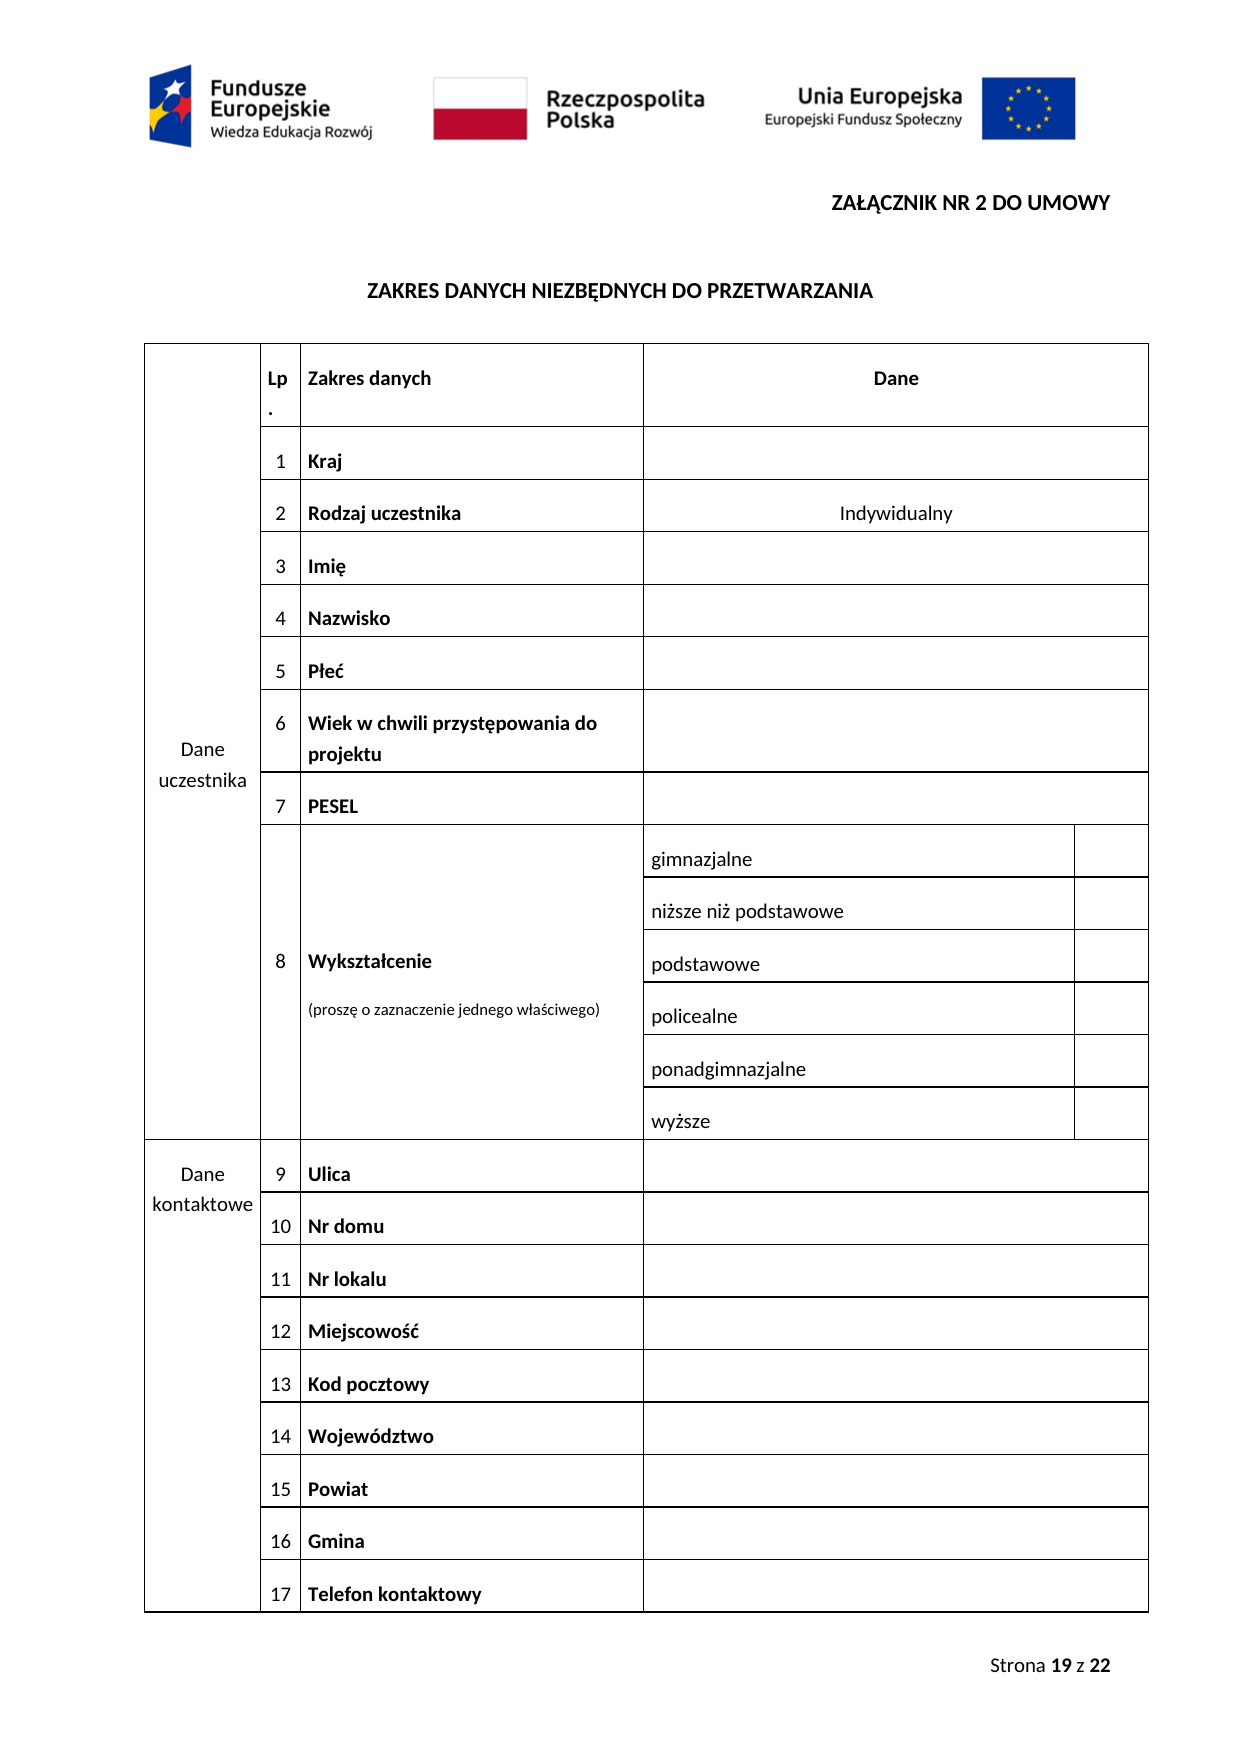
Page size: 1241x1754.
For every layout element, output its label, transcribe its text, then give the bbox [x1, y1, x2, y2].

table_cell policealne [644, 983, 1074, 1034]
table_cell 17 [261, 1560, 300, 1611]
table_cell 7 [261, 773, 300, 824]
table_cell 15 [261, 1455, 300, 1506]
table_cell [644, 1140, 1148, 1191]
table_cell wyższe [644, 1088, 1074, 1139]
table_header Lp. [261, 344, 300, 426]
table_header Dane [644, 344, 1148, 426]
table_cell Gmina [301, 1508, 643, 1559]
table_cell 16 [261, 1508, 300, 1559]
table_cell [1075, 983, 1148, 1034]
table_cell Ulica [301, 1140, 643, 1191]
table_cell [1075, 825, 1148, 876]
table_cell 6 [261, 690, 300, 771]
table_cell [1075, 930, 1148, 981]
table_cell [644, 1403, 1148, 1454]
table_cell [644, 773, 1148, 824]
table_cell [644, 532, 1148, 583]
table_cell [644, 585, 1148, 636]
table_cell gimnazjalne [644, 825, 1074, 876]
table_cell [644, 1350, 1148, 1401]
table_cell Wiek w chwili przystępowania do projektu [301, 690, 643, 771]
table_cell Telefon kontaktowy [301, 1560, 643, 1611]
table_cell Płeć [301, 637, 643, 688]
table_cell Powiat [301, 1455, 643, 1506]
table_cell 8 [261, 825, 300, 1139]
table_cell 14 [261, 1403, 300, 1454]
table_cell Miejscowość [301, 1298, 643, 1349]
table_cell Dane kontaktowe [145, 1140, 260, 1611]
table_cell Kod pocztowy [301, 1350, 643, 1401]
text ZAŁĄCZNIK NR 2 DO UMOWY [130, 188, 1110, 216]
table_cell PESEL [301, 773, 643, 824]
table_cell Nazwisko [301, 585, 643, 636]
table_cell 1 [261, 427, 300, 478]
table_cell 4 [261, 585, 300, 636]
table_cell Województwo [301, 1403, 643, 1454]
table_cell 10 [261, 1193, 300, 1244]
table_cell niższe niż podstawowe [644, 878, 1074, 929]
table_cell Kraj [301, 427, 643, 478]
table_header Dane uczestnika [145, 344, 260, 1139]
text ZAKRES DANYCH NIEZBĘDNYCH DO PRZETWARZANIA [130, 276, 1110, 304]
table_cell 11 [261, 1245, 300, 1296]
table_cell ponadgimnazjalne [644, 1035, 1074, 1086]
table_cell Nr domu [301, 1193, 643, 1244]
table_cell 3 [261, 532, 300, 583]
table_cell [644, 427, 1148, 478]
table_cell Nr lokalu [301, 1245, 643, 1296]
table_cell podstawowe [644, 930, 1074, 981]
table_cell [644, 1193, 1148, 1244]
table_cell [644, 1455, 1148, 1506]
table_cell [644, 690, 1148, 771]
picture [129, 44, 1096, 168]
table_cell 12 [261, 1298, 300, 1349]
table_cell [644, 1508, 1148, 1559]
table_cell Rodzaj uczestnika [301, 480, 643, 531]
table_cell 9 [261, 1140, 300, 1191]
table_cell Indywidualny [644, 480, 1148, 531]
table_cell 5 [261, 637, 300, 688]
table_cell [644, 1245, 1148, 1296]
table_cell Imię [301, 532, 643, 583]
table_cell Wykształcenie (proszę o zaznaczenie jednego właściwego) [301, 825, 643, 1139]
table_cell [1075, 878, 1148, 929]
table_cell [644, 1298, 1148, 1349]
table_header Zakres danych [301, 344, 643, 426]
table_cell 2 [261, 480, 300, 531]
table_cell 13 [261, 1350, 300, 1401]
table_cell [1075, 1035, 1148, 1086]
table_cell [644, 1560, 1148, 1611]
table_cell [644, 637, 1148, 688]
table_cell [1075, 1088, 1148, 1139]
